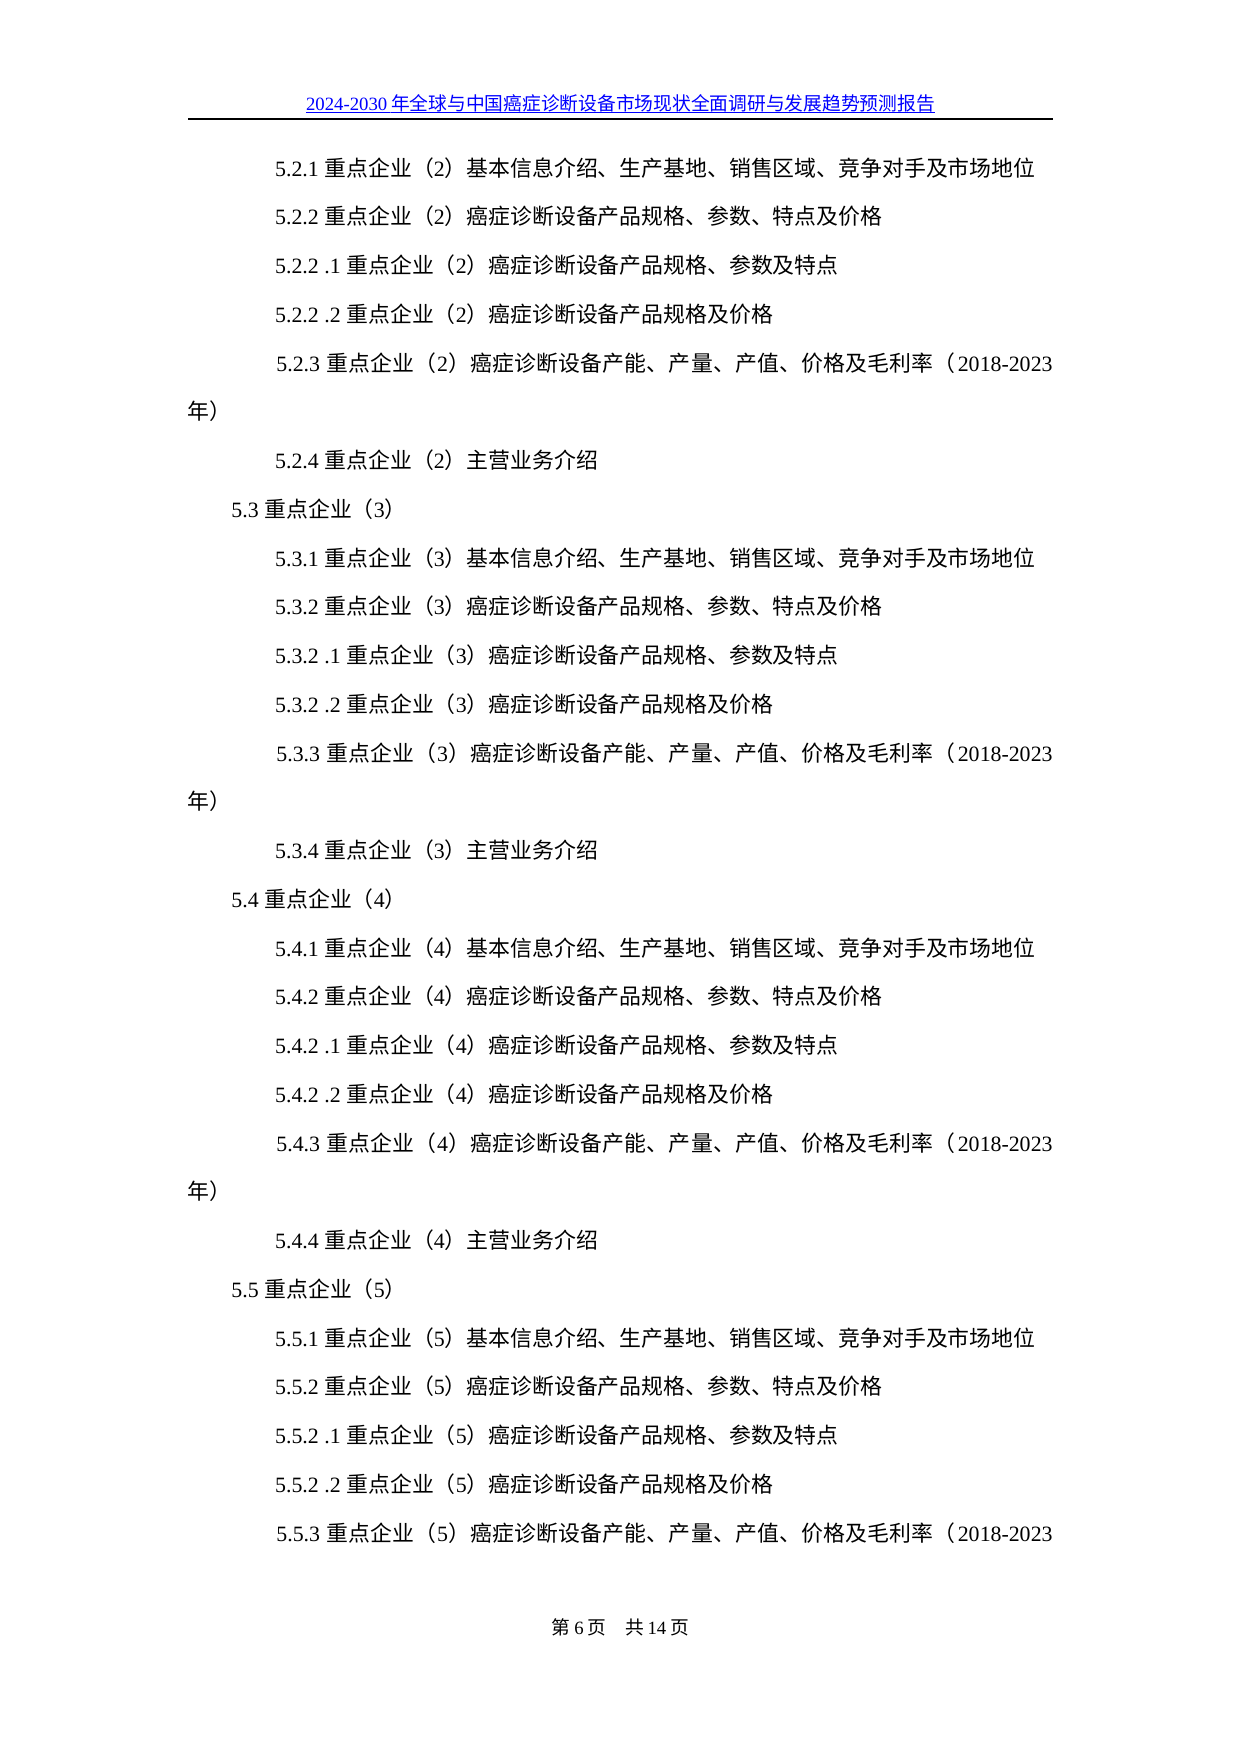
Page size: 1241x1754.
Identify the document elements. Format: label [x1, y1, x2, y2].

text [187, 150, 1053, 1548]
